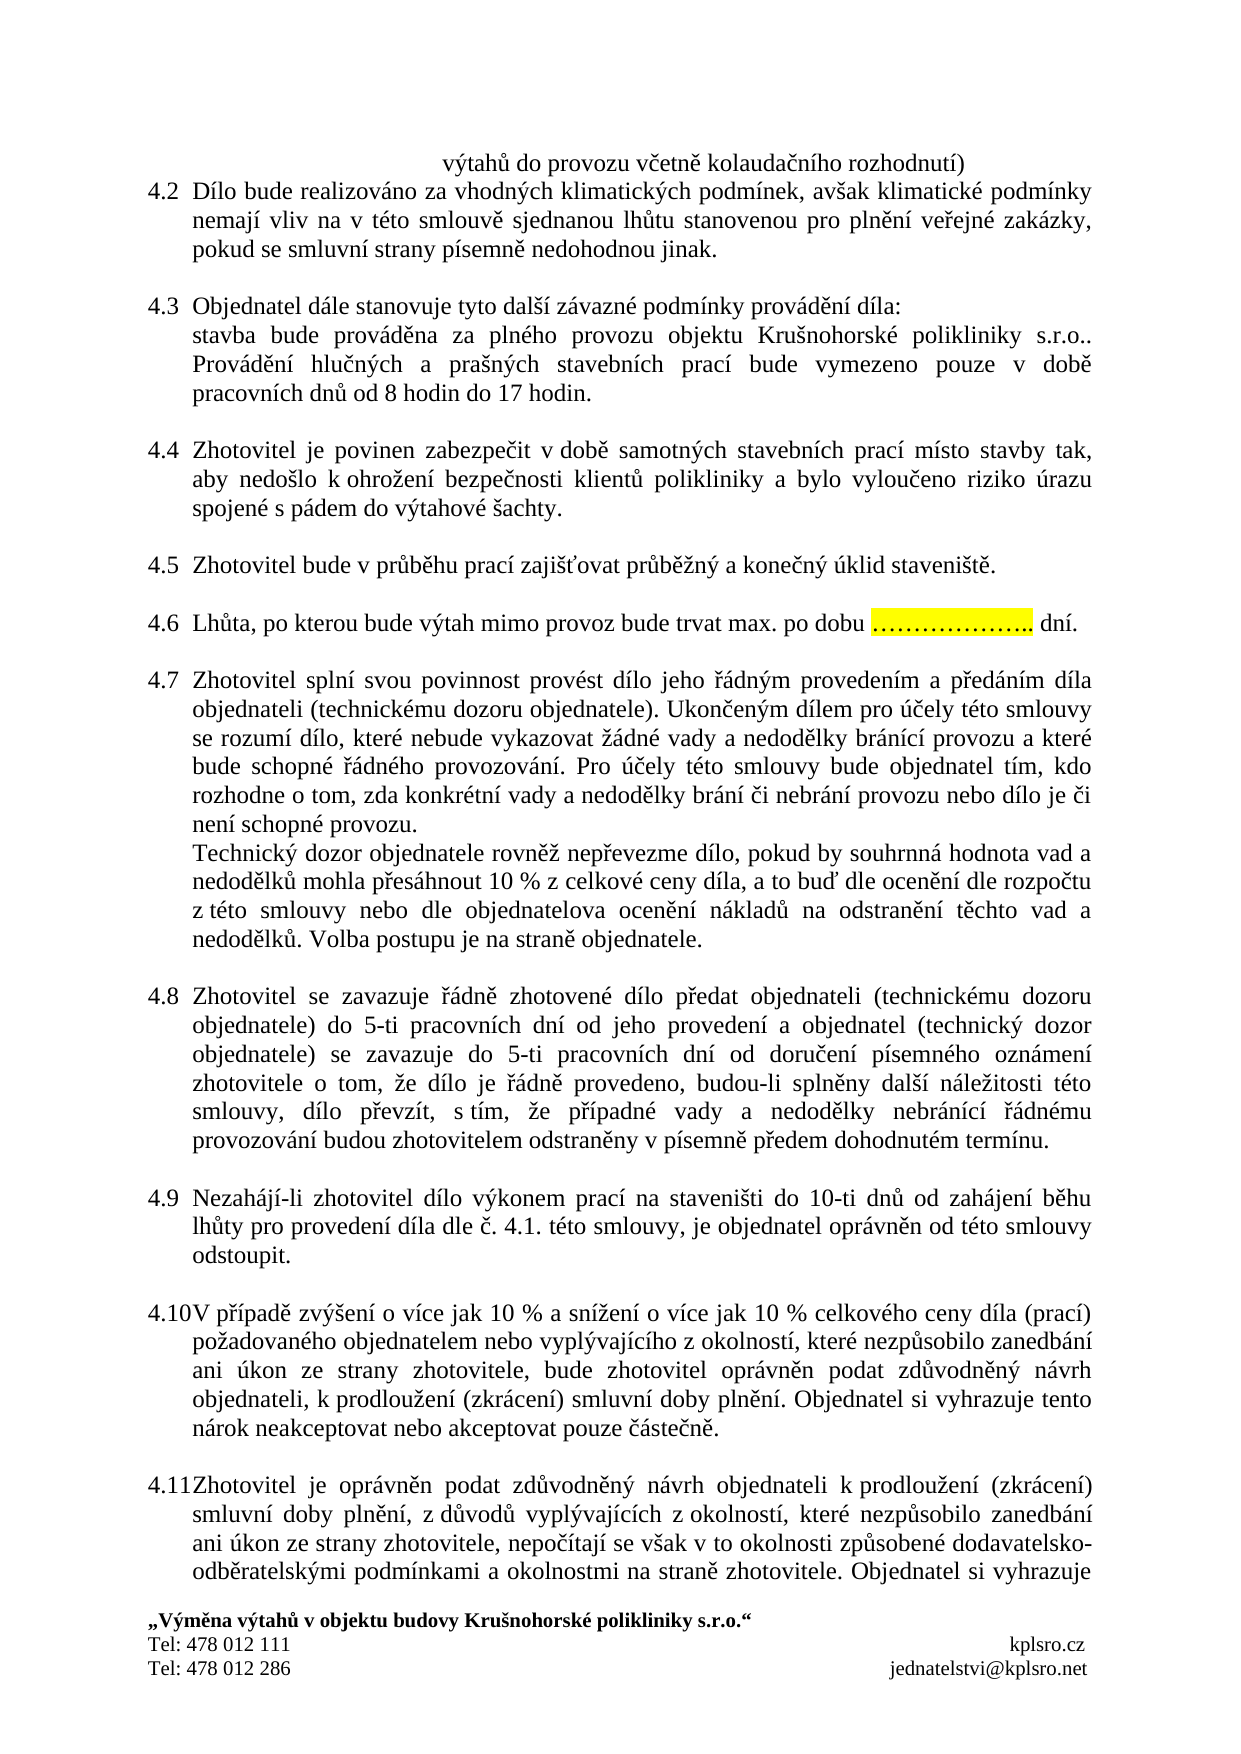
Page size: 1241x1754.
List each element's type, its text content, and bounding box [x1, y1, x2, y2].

list Nezahájí-li zhotovitel dílo výkonem prací na staveništi do 10-ti dnů od zahájení běhu lhůty pro provedení díla dle č. 4.1. této smlouvy, je objednatel oprávněn od této smlouvy odstoupit. [148, 1183, 1093, 1269]
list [148, 1470, 1093, 1585]
text stavba bude prováděna za plného provozu objektu Krušnohorské polikliniky s.r.o.. Provádění hlučných a prašných stavebních prací bude vymezeno pouze v době pracovních dnů od 8 hodin do 17 hodin. [192, 320, 1093, 406]
list V případě zvýšení o více jak 10 % a snížení o více jak 10 % celkového ceny díla (prací) požadovaného objednatelem nebo vyplývajícího z okolností, které nezpůsobilo zanedbání ani úkon ze strany zhotovitele, bude zhotovitel oprávněn podat zdůvodněný návrh objednateli, k prodloužení (zkrácení) smluvní doby plnění. Objednatel si vyhrazuje tento nárok neakceptovat nebo akceptovat pouze částečně. [148, 1298, 1093, 1441]
list Dílo bude realizováno za vhodných klimatických podmínek, avšak klimatické podmínky nemají vliv na v této smlouvě sjednanou lhůtu stanovenou pro plnění veřejné zakázky, pokud se smluvní strany písemně nedohodnou jinak. [148, 176, 1093, 263]
list Zhotovitel se zavazuje řádně zhotovené dílo předat objednateli (technickému dozoru objednatele) do 5-ti pracovních dní od jeho provedení a objednatel (technický dozor objednatele) se zavazuje do 5-ti pracovních dní od doručení písemného oznámení zhotovitele o tom, že dílo je řádně provedeno, budou-li splněny další náležitosti této smlouvy, dílo převzít, s tím, že případné vady a nedodělky nebránící řádnému provozování budou zhotovitelem odstraněny v písemně předem dohodnutém termínu. [148, 981, 1093, 1154]
text výtahů do provozu včetně kolaudačního rozhodnutí) [192, 148, 1093, 176]
list Zhotovitel splní svou povinnost provést dílo jeho řádným provedením a předáním díla objednateli (technickému dozoru objednatele). Ukončeným dílem pro účely této smlouvy se rozumí dílo, které nebude vykazovat žádné vady a nedodělky bránící provozu a které bude schopné řádného provozování. Pro účely této smlouvy bude objednatel tím, kdo rozhodne o tom, zda konkrétní vady a nedodělky brání či nebrání provozu nebo dílo je či není schopné provozu. [148, 665, 1093, 838]
list Zhotovitel je povinen zabezpečit v době samotných stavebních prací místo stavby tak, aby nedošlo k ohrožení bezpečnosti klientů polikliniky a bylo vyloučeno riziko úrazu spojené s pádem do výtahové šachty. [148, 435, 1093, 521]
text Technický dozor objednatele rovněž nepřevezme dílo, pokud by souhrnná hodnota vad a nedodělků mohla přesáhnout 10 % z celkové ceny díla, a to buď dle ocenění dle rozpočtu z této smlouvy nebo dle objednatelova ocenění nákladů na odstranění těchto vad a nedodělků. Volba postupu je na straně objednatele. [192, 838, 1093, 953]
list Objednatel dále stanovuje tyto další závazné podmínky provádění díla: [148, 291, 1093, 320]
list Lhůta, po kterou bude výtah mimo provoz bude trvat max. po dobu ……………….. dní. [148, 608, 871, 636]
list Zhotovitel bude v průběhu prací zajišťovat průběžný a konečný úklid staveniště. [148, 550, 1093, 579]
